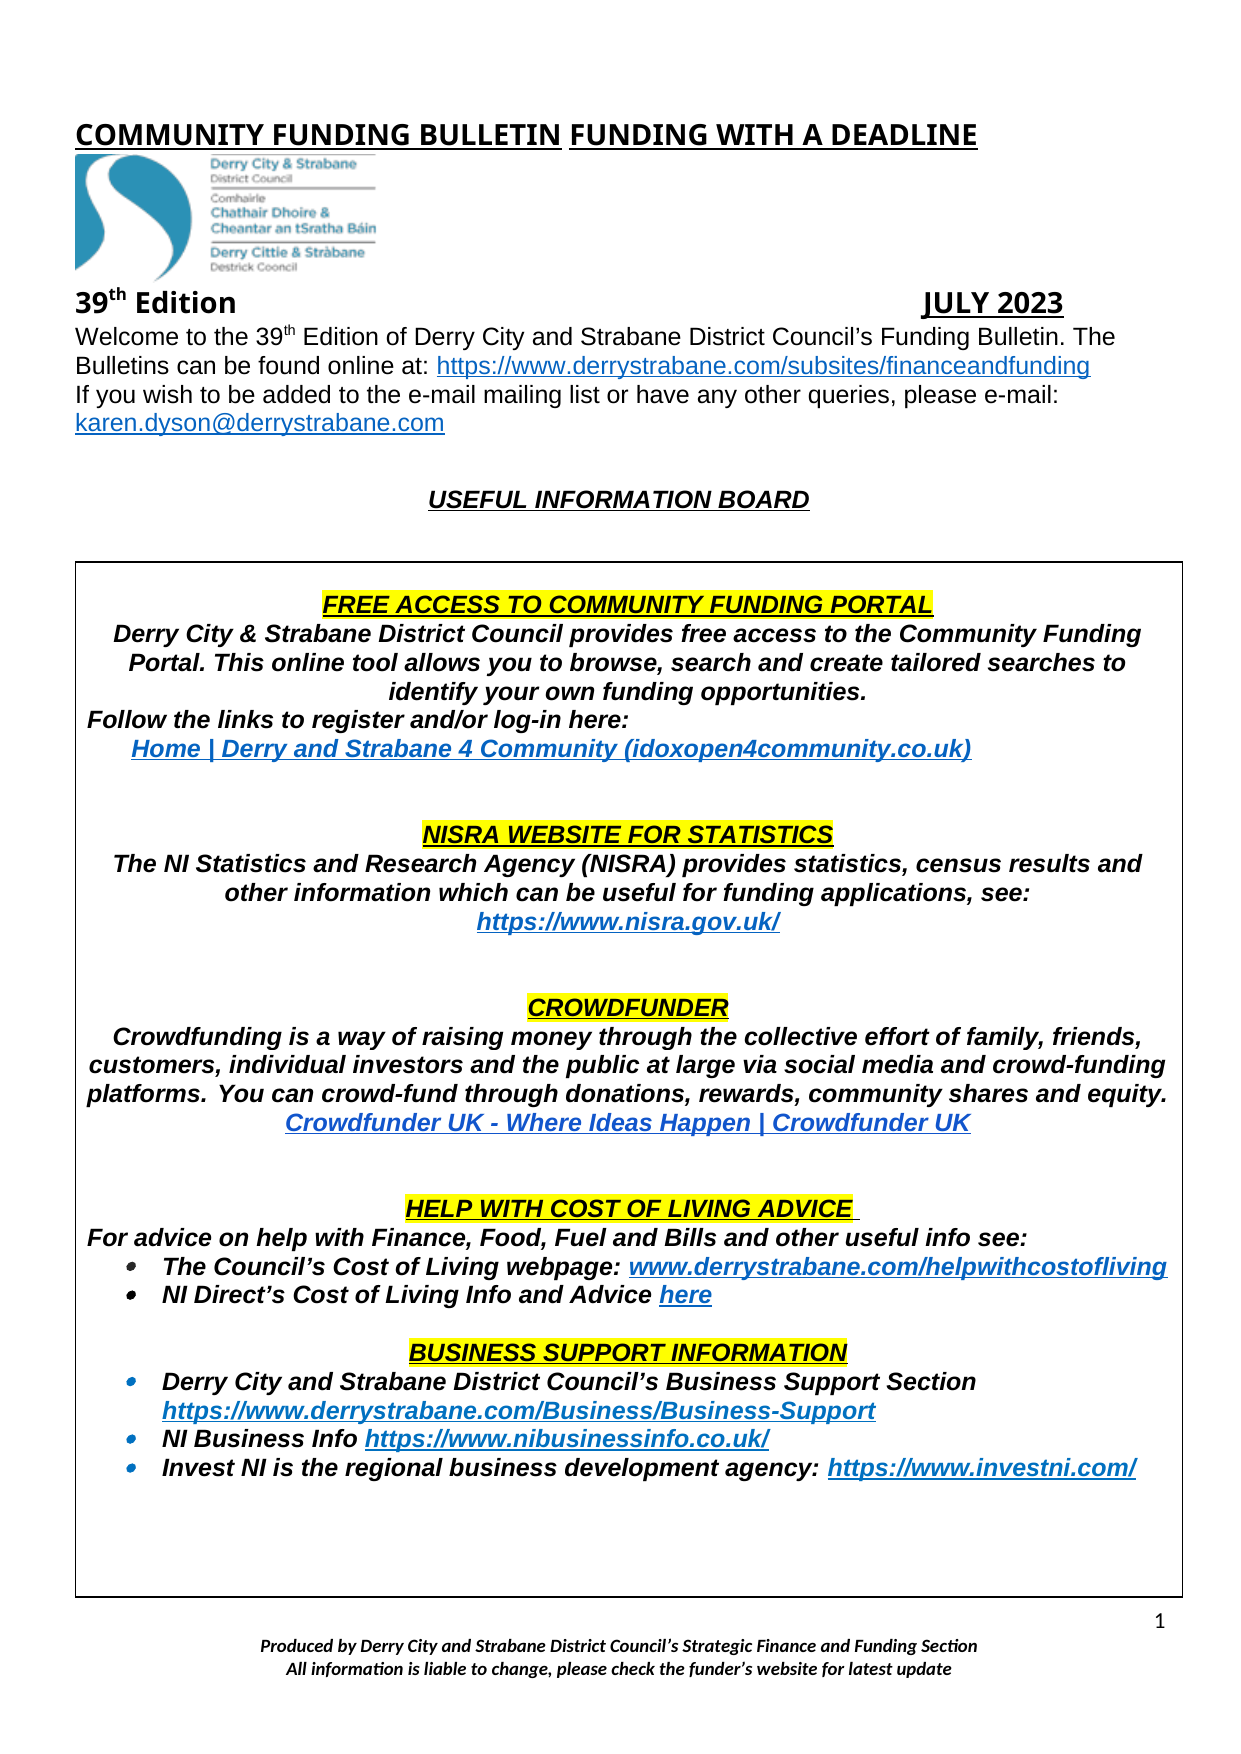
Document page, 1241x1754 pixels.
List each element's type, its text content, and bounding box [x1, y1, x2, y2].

text Welcome to the 39th Edition of Derry City and Strabane District Council’s Funding Bulletin. The Bulletins can be found online at: https://www.derrystrabane.com/subsites/financeandfunding [75, 322, 1165, 380]
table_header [76, 563, 1182, 1596]
text 39th Edition JULY 2023 [75, 282, 1165, 322]
text USEFUL INFORMATION BOARD [75, 485, 1165, 514]
text COMMUNITY FUNDING BULLETIN FUNDING WITH A DEADLINE [75, 115, 1165, 154]
picture [75, 154, 377, 283]
text If you wish to be added to the e-mail mailing list or have any other queries, please e-mail: karen.dyson@derrystrabane.com [75, 380, 1165, 437]
